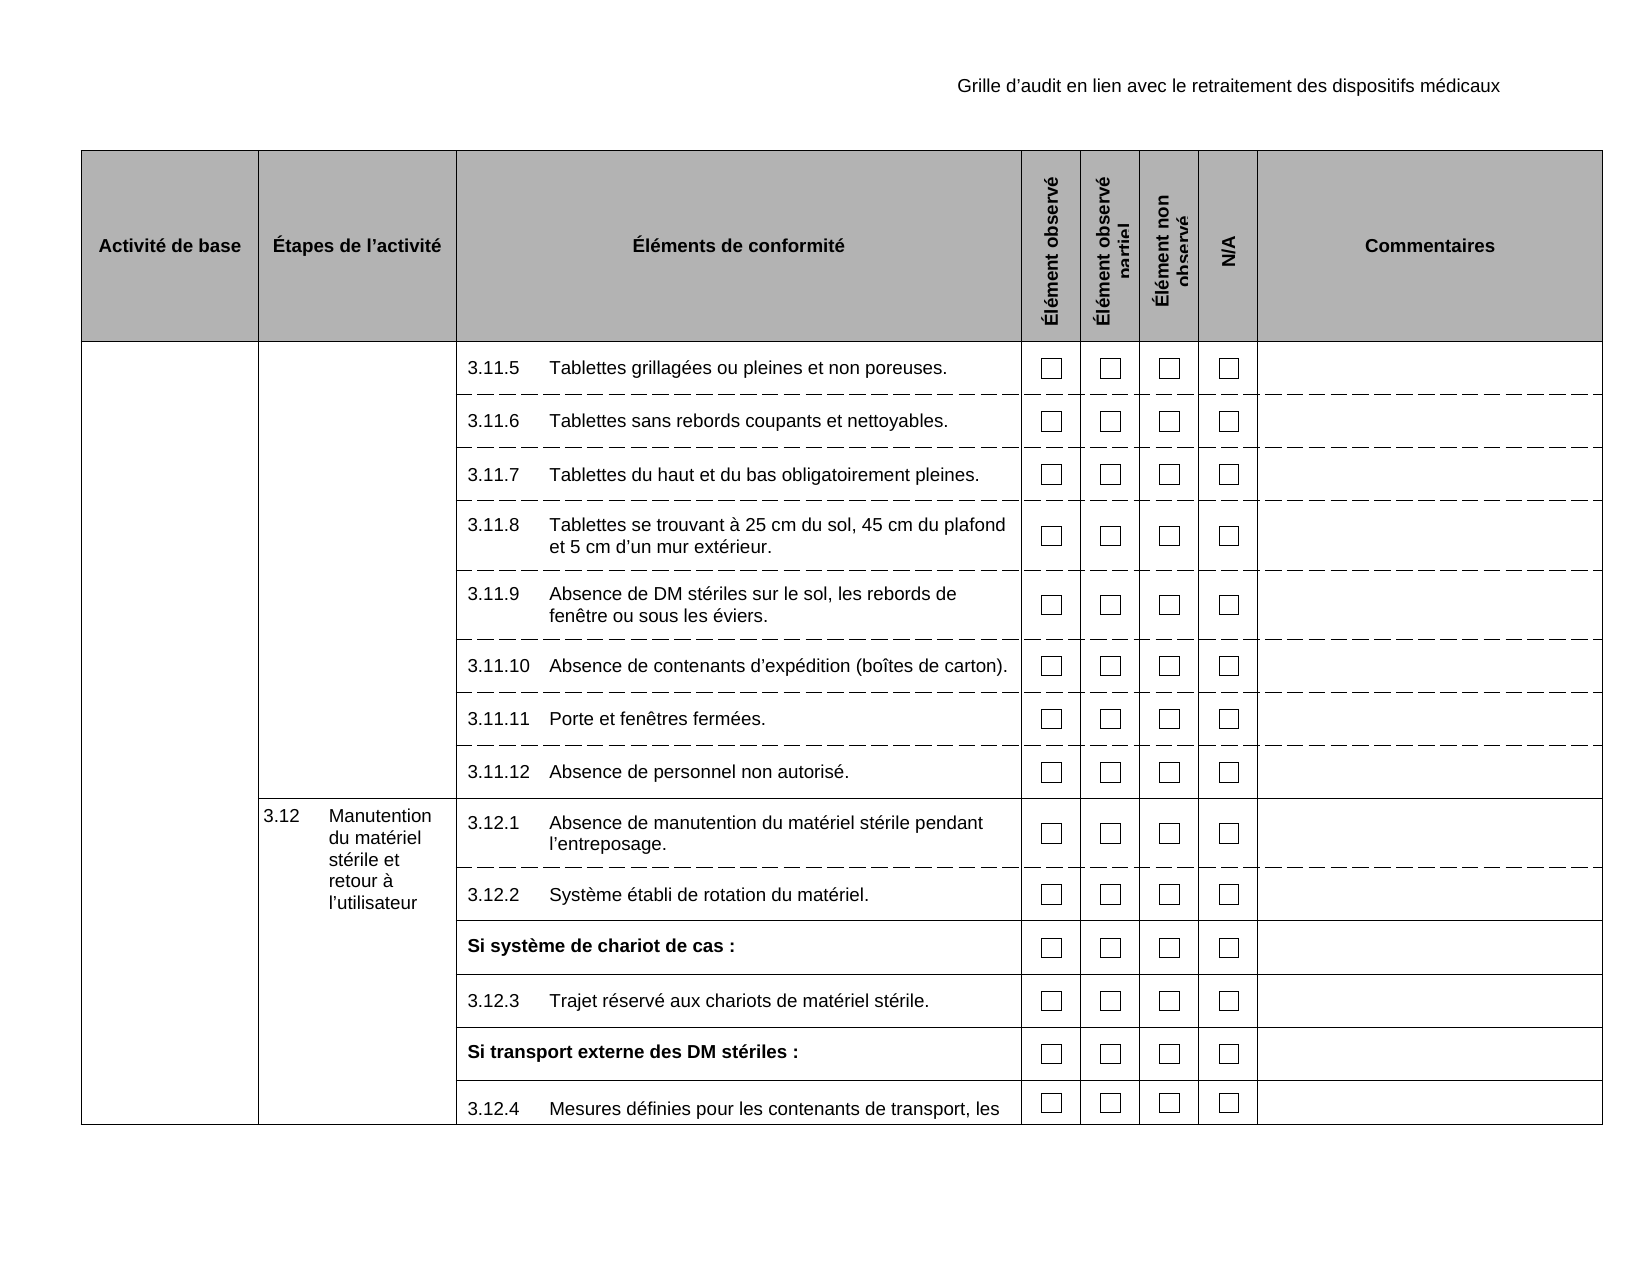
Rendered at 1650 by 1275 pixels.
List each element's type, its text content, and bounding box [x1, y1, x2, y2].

table_cell [1140, 692, 1198, 745]
table_cell [1081, 867, 1139, 920]
table_cell 3.12.1 Absence de manutention du matériel stérile pendant l’entreposage. [457, 799, 1021, 867]
table_cell 3.11.11 Porte et fenêtres fermées. [457, 692, 1021, 745]
table_cell [1081, 447, 1139, 500]
table_cell [1258, 1081, 1602, 1124]
table_cell [1022, 342, 1080, 394]
table_cell [1022, 692, 1080, 745]
table_header Élément observé partiel [1081, 151, 1139, 341]
table_cell 3.11.10 Absence de contenants d’expédition (boîtes de carton). [457, 639, 1021, 692]
table_cell [1258, 867, 1602, 920]
table_cell [1022, 799, 1080, 867]
table_cell [1199, 975, 1257, 1027]
table_cell [1258, 639, 1602, 692]
table_cell [1199, 447, 1257, 500]
table_cell [1140, 500, 1198, 569]
table_cell [1258, 975, 1602, 1027]
table_cell [1199, 745, 1257, 798]
table_cell [1140, 1081, 1198, 1124]
table_cell [1081, 570, 1139, 639]
table_cell [1199, 921, 1257, 973]
table_cell [1199, 867, 1257, 920]
table_cell [1258, 570, 1602, 639]
table_cell [1258, 921, 1602, 973]
table_cell [1199, 500, 1257, 569]
table_cell [1022, 1028, 1080, 1080]
table_cell [1199, 692, 1257, 745]
table_cell [1258, 692, 1602, 745]
table_cell [1022, 570, 1080, 639]
table_cell [1258, 447, 1602, 500]
table_cell 3.11.8 Tablettes se trouvant à 25 cm du sol, 45 cm du plafond et 5 cm d’un mur extérieur. [457, 500, 1021, 569]
table_cell [1199, 799, 1257, 867]
table_cell [1081, 921, 1139, 973]
table_cell [1199, 1081, 1257, 1124]
table_cell Si système de chariot de cas : [457, 921, 1021, 973]
table_cell [1081, 799, 1139, 867]
table_cell Si transport externe des DM stériles : [457, 1028, 1021, 1080]
table_cell [1258, 394, 1602, 447]
table_cell [1258, 745, 1602, 798]
table_cell [1081, 975, 1139, 1027]
table_cell [1022, 639, 1080, 692]
table_cell [1199, 570, 1257, 639]
table_cell [1140, 745, 1198, 798]
table_cell [1199, 394, 1257, 447]
table_cell [1022, 745, 1080, 798]
table_cell [1022, 867, 1080, 920]
table_cell 3.12 Manutention du matériel stérile et retour à l’utilisateur [259, 799, 456, 1124]
table_cell [1199, 1028, 1257, 1080]
table_cell [1081, 500, 1139, 569]
table_cell [1140, 1028, 1198, 1080]
table_cell 3.11.6 Tablettes sans rebords coupants et nettoyables. [457, 394, 1021, 447]
table_cell [1140, 799, 1198, 867]
table_cell [1022, 975, 1080, 1027]
table_cell [1081, 745, 1139, 798]
table_cell 3.11.7 Tablettes du haut et du bas obligatoirement pleines. [457, 447, 1021, 500]
table_header Élément non observé [1140, 151, 1198, 341]
table_cell [1258, 1028, 1602, 1080]
table_cell [1140, 975, 1198, 1027]
table_cell [1258, 342, 1602, 394]
table_cell [1140, 639, 1198, 692]
table_cell [1022, 394, 1080, 447]
table_cell [1140, 867, 1198, 920]
table_cell [1022, 1081, 1080, 1124]
table_cell [1140, 447, 1198, 500]
table_header Commentaires [1258, 151, 1602, 341]
table_cell [1140, 570, 1198, 639]
table_cell [1140, 921, 1198, 973]
table_header Activité de base [82, 151, 258, 341]
table_cell 3.11.5 Tablettes grillagées ou pleines et non poreuses. [457, 342, 1021, 394]
table_cell [1081, 1081, 1139, 1124]
table_cell [1140, 342, 1198, 394]
table_cell 3.11.9 Absence de DM stériles sur le sol, les rebords de fenêtre ou sous les éviers. [457, 570, 1021, 639]
table_cell [1199, 639, 1257, 692]
table_cell [1081, 692, 1139, 745]
table_cell [1081, 639, 1139, 692]
table_cell 3.11.12 Absence de personnel non autorisé. [457, 745, 1021, 798]
table_cell [1258, 500, 1602, 569]
table_cell [1081, 394, 1139, 447]
table_cell [1081, 342, 1139, 394]
table_cell 3.12.3 Trajet réservé aux chariots de matériel stérile. [457, 975, 1021, 1027]
table_header Étapes de l’activité [259, 151, 456, 341]
table_header Élément observé [1022, 151, 1080, 341]
table_cell [1199, 342, 1257, 394]
table_cell [1081, 1028, 1139, 1080]
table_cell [457, 1081, 1021, 1124]
table_cell [1022, 921, 1080, 973]
table_cell [1022, 500, 1080, 569]
table_cell [1140, 394, 1198, 447]
table_cell [1022, 447, 1080, 500]
table_cell [1258, 799, 1602, 867]
table_header Éléments de conformité [457, 151, 1021, 341]
table_header N/A [1199, 151, 1257, 341]
table_cell 3.12.2 Système établi de rotation du matériel. [457, 867, 1021, 920]
